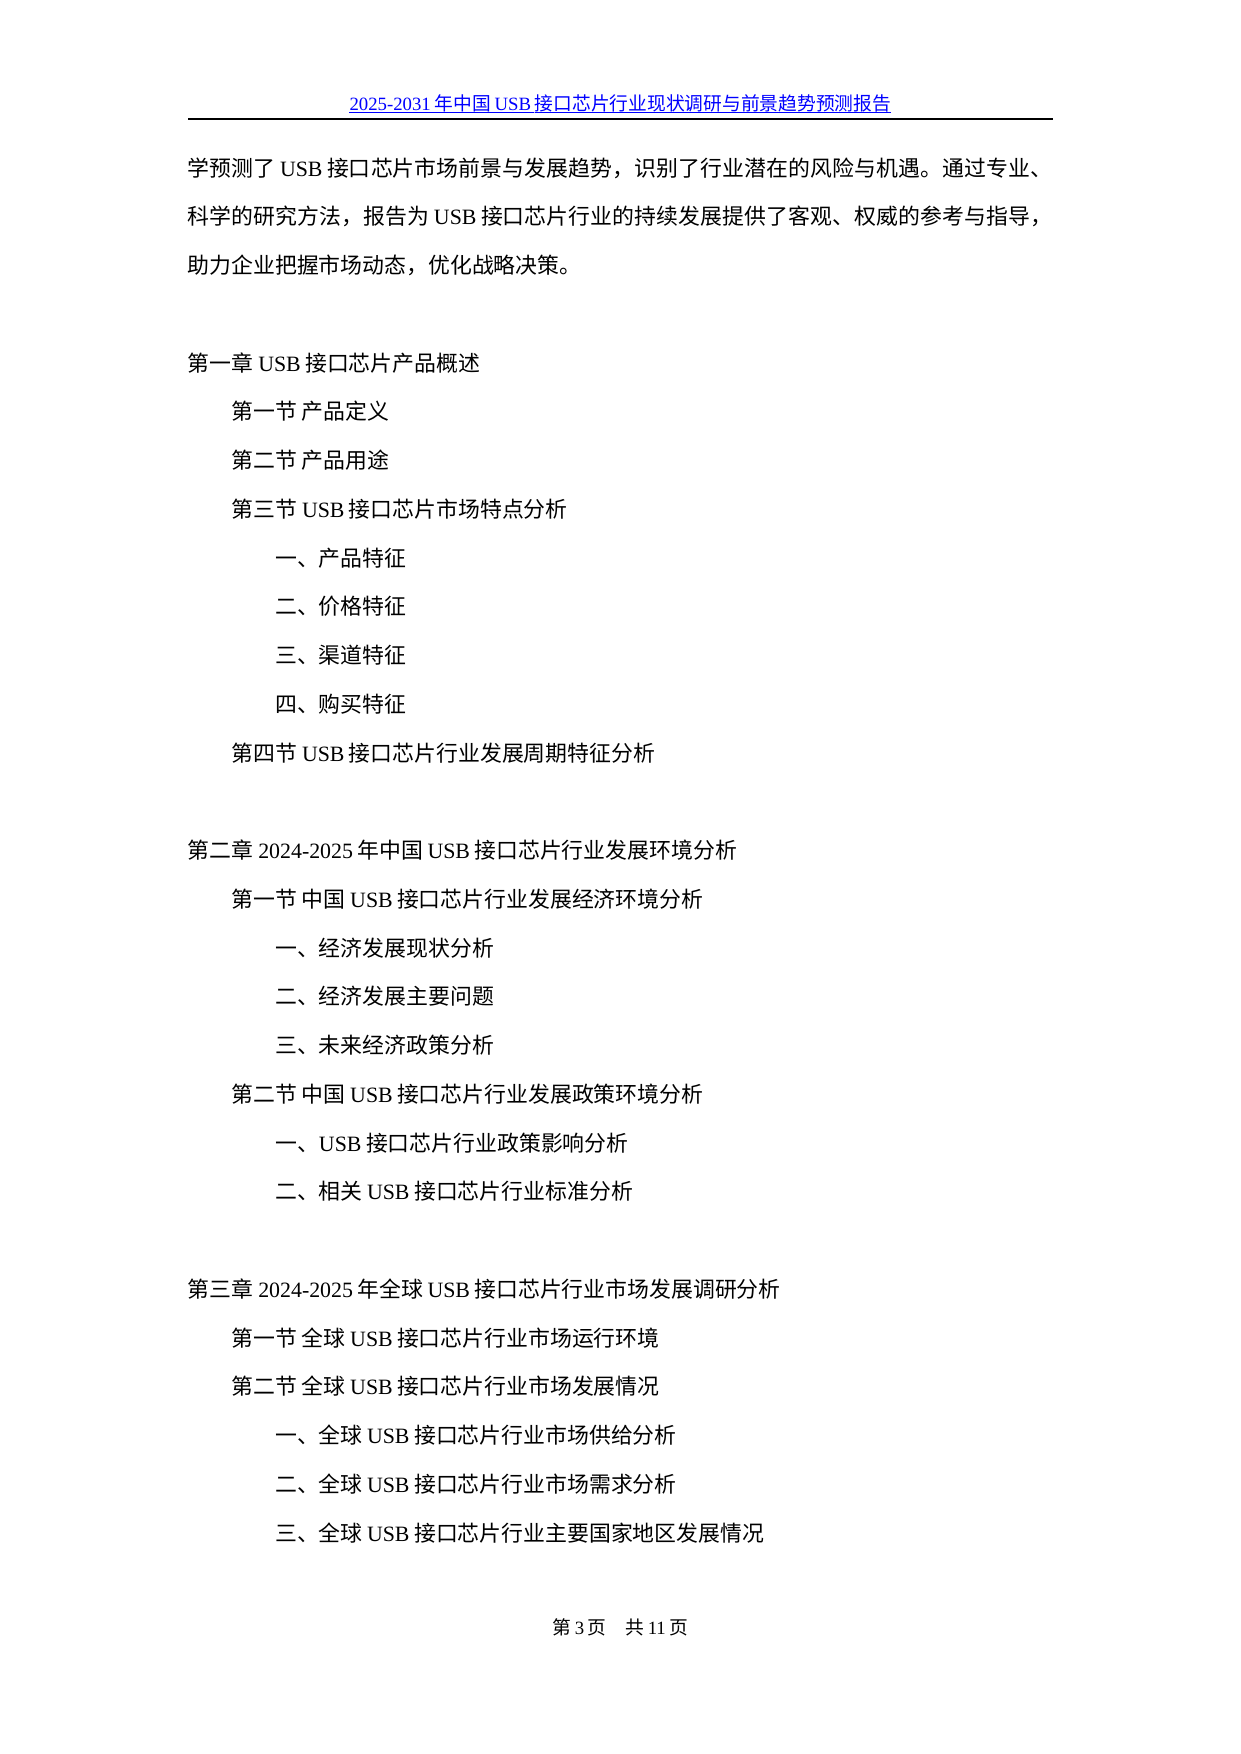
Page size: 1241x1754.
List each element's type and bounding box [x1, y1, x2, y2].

text [187, 150, 1053, 1548]
